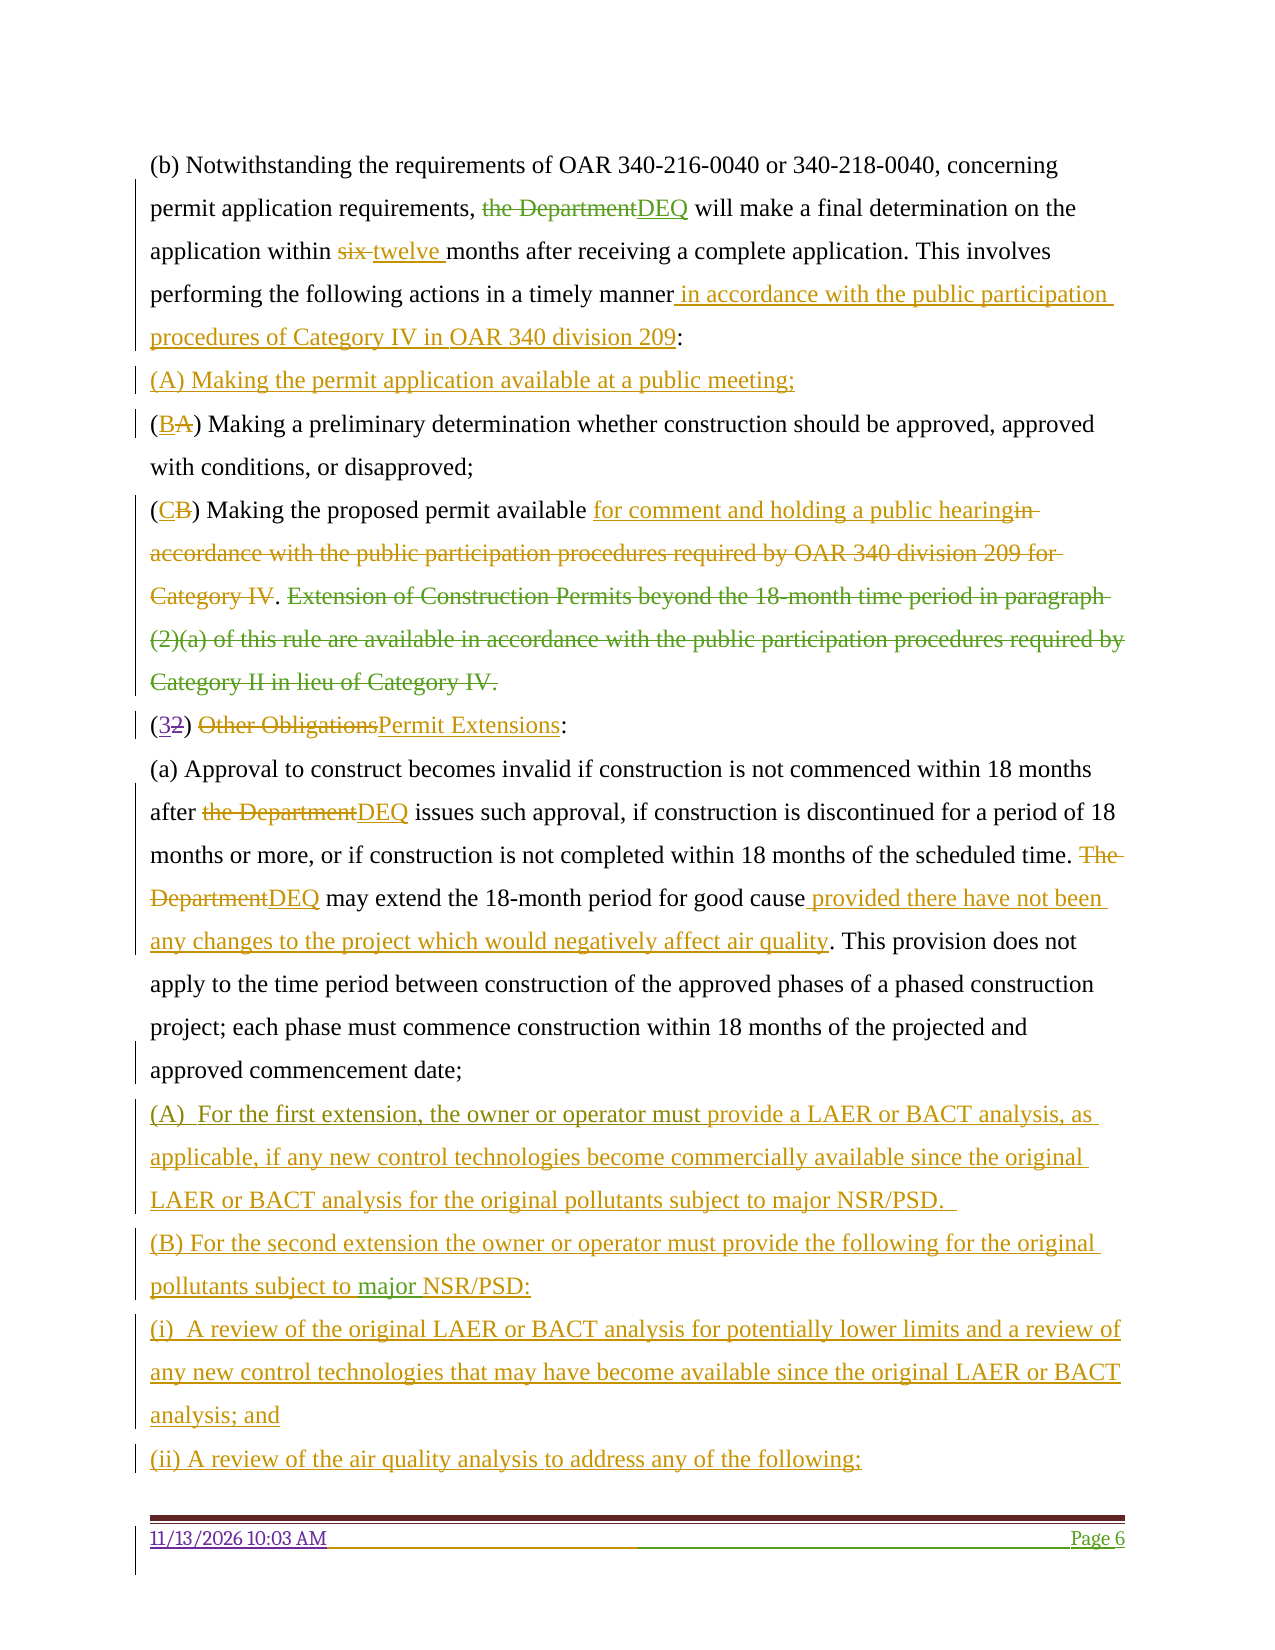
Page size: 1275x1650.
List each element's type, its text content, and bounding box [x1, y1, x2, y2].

text (b) Notwithstanding the requirements of OAR 340-216-0040 or 340-218-0040, concerning permit application requirements, will make a final determination on the application within months after receiving a complete application. This involves performing the following actions in a timely manner: [150, 150, 1125, 351]
text () : [150, 711, 1125, 739]
text (a) Approval to construct becomes invalid if construction is not commenced within 18 months after issues such approval, if construction is discontinued for a period of 18 months or more, or if construction is not completed within 18 months of the scheduled time. may extend the 18-month period for good cause. This provision does not apply to the time period between construction of the approved phases of a phased construction project; each phase must commence construction within 18 months of the projected and approved commencement date; [150, 754, 1125, 1084]
text () Making the proposed permit available . [150, 641, 1125, 696]
text () Making the proposed permit available . [150, 495, 1125, 640]
text () Making a preliminary determination whether construction should be approved, approved with conditions, or disapproved; [150, 409, 1125, 481]
